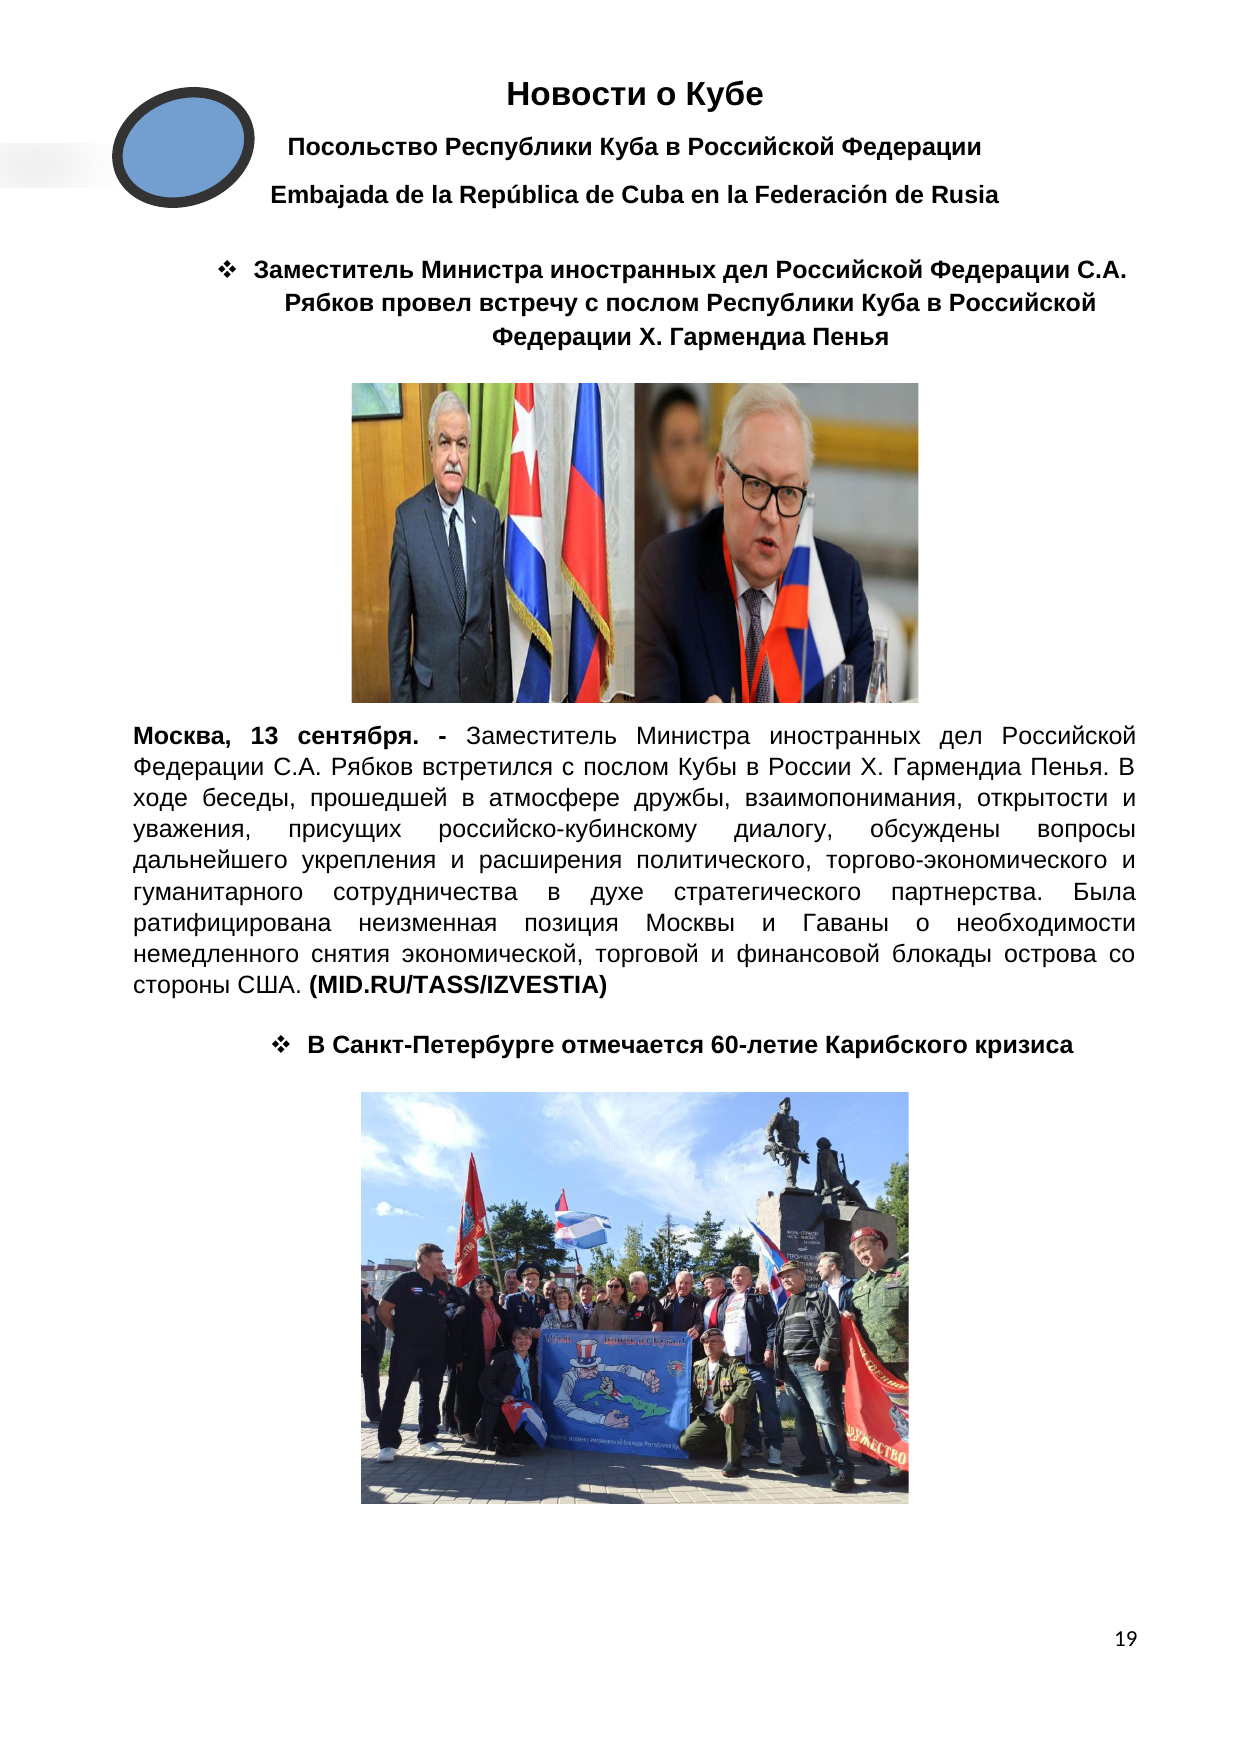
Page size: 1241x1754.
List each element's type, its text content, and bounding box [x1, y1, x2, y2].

subtitle Заместитель Министра иностранных дел Российской Федерации С.А. Рябков провел встречу с послом Республики Куба в Российской Федерации Х. Гармендиа Пенья [207, 255, 1137, 350]
text Москва, 13 сентября. - Заместитель Министра иностранных дел Российской Федерации С.А. Рябков встретился с послом Кубы в России Х. Гармендиа Пенья. В ходе беседы, прошедшей в атмосфере дружбы, взаимопонимания, открытости и уважения, присущих российско-кубинскому диалогу, обсуждены вопросы дальнейшего укрепления и расширения политического, торгово-экономического и гуманитарного сотрудничества в духе стратегического партнерства. Была ратифицирована неизменная позиция Москвы и Гаваны о необходимости немедленного снятия экономической, торговой и финансовой блокады острова со стороны США. (MID.RU/TASS/IZVESTIA) [133, 721, 1137, 998]
subtitle В Санкт-Петербурге отмечается 60-летие Карибского кризиса [207, 1030, 1137, 1059]
picture [351, 383, 919, 703]
picture [361, 1092, 909, 1504]
